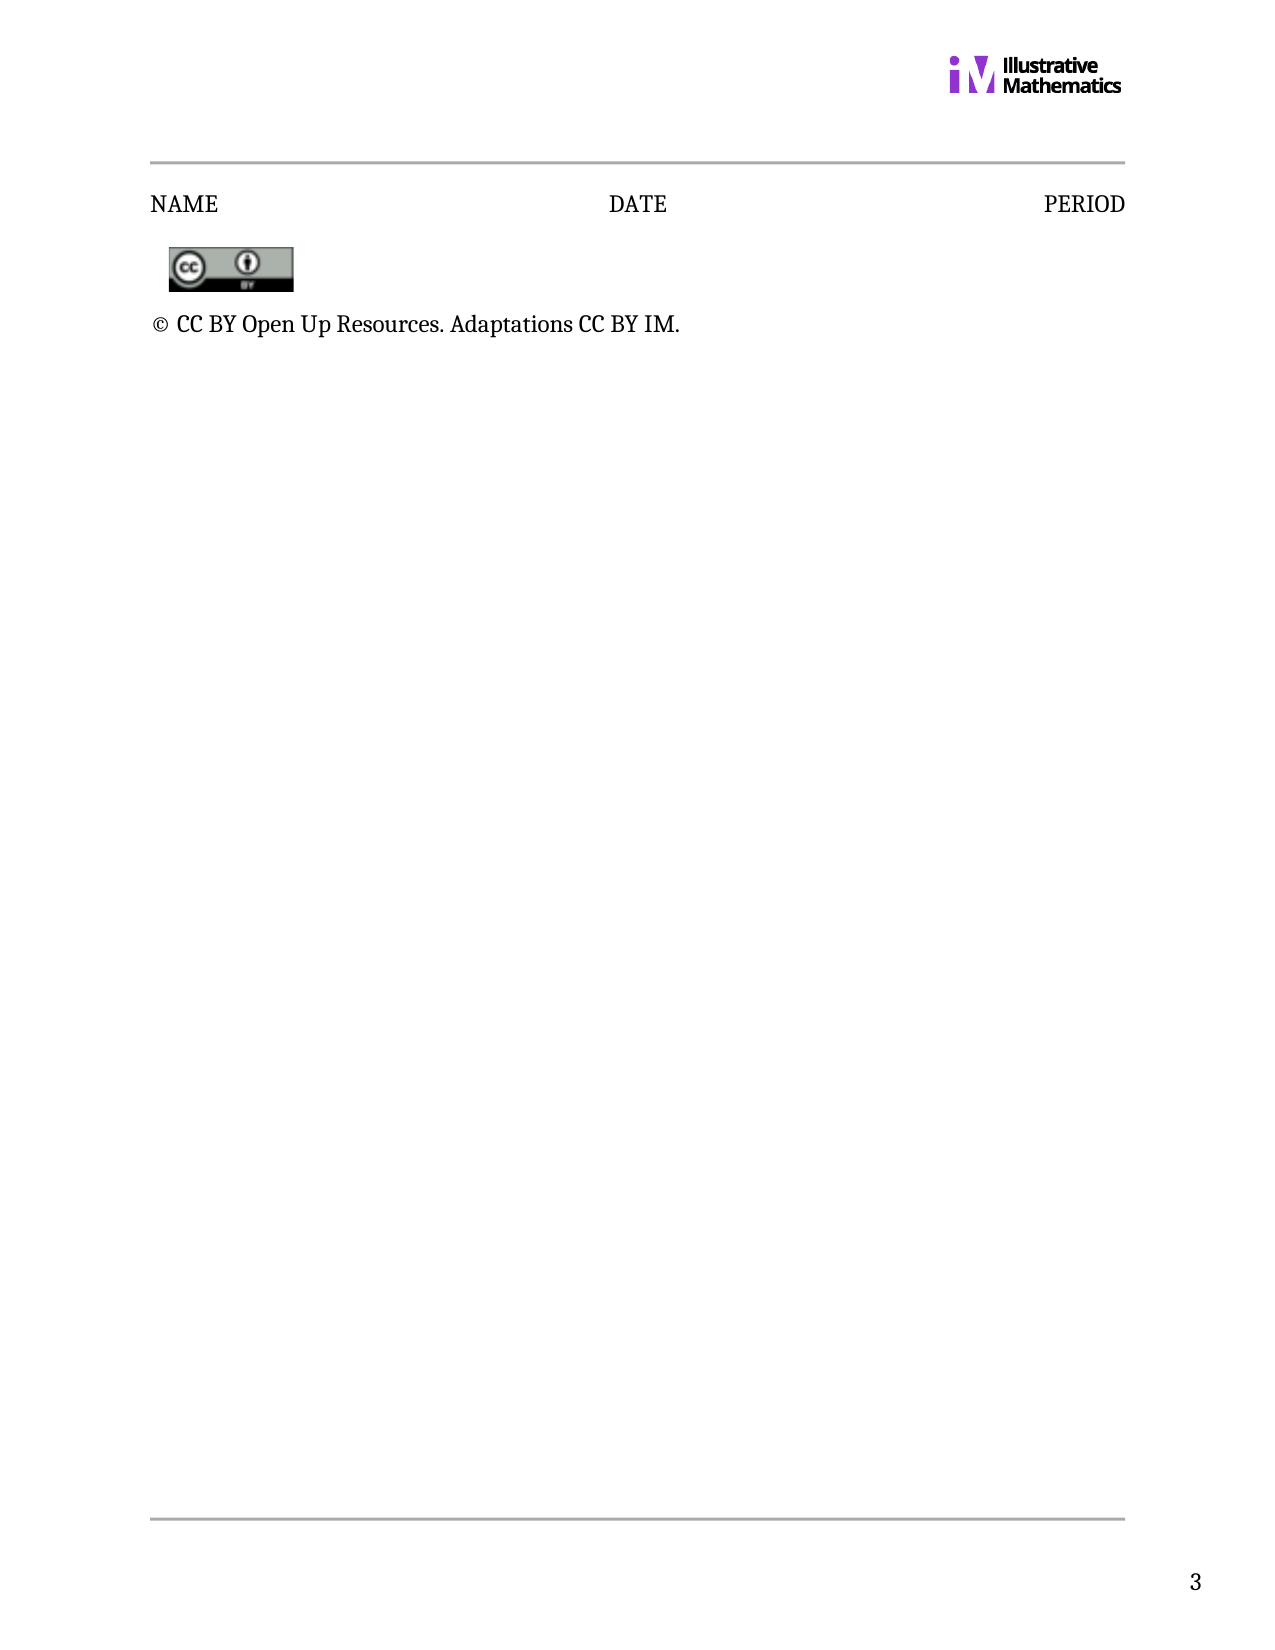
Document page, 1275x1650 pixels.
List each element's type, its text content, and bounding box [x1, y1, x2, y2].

text © CC BY Open Up Resources. Adaptations CC BY IM. [150, 310, 1125, 339]
picture [168, 247, 294, 292]
picture [949, 55, 1121, 93]
